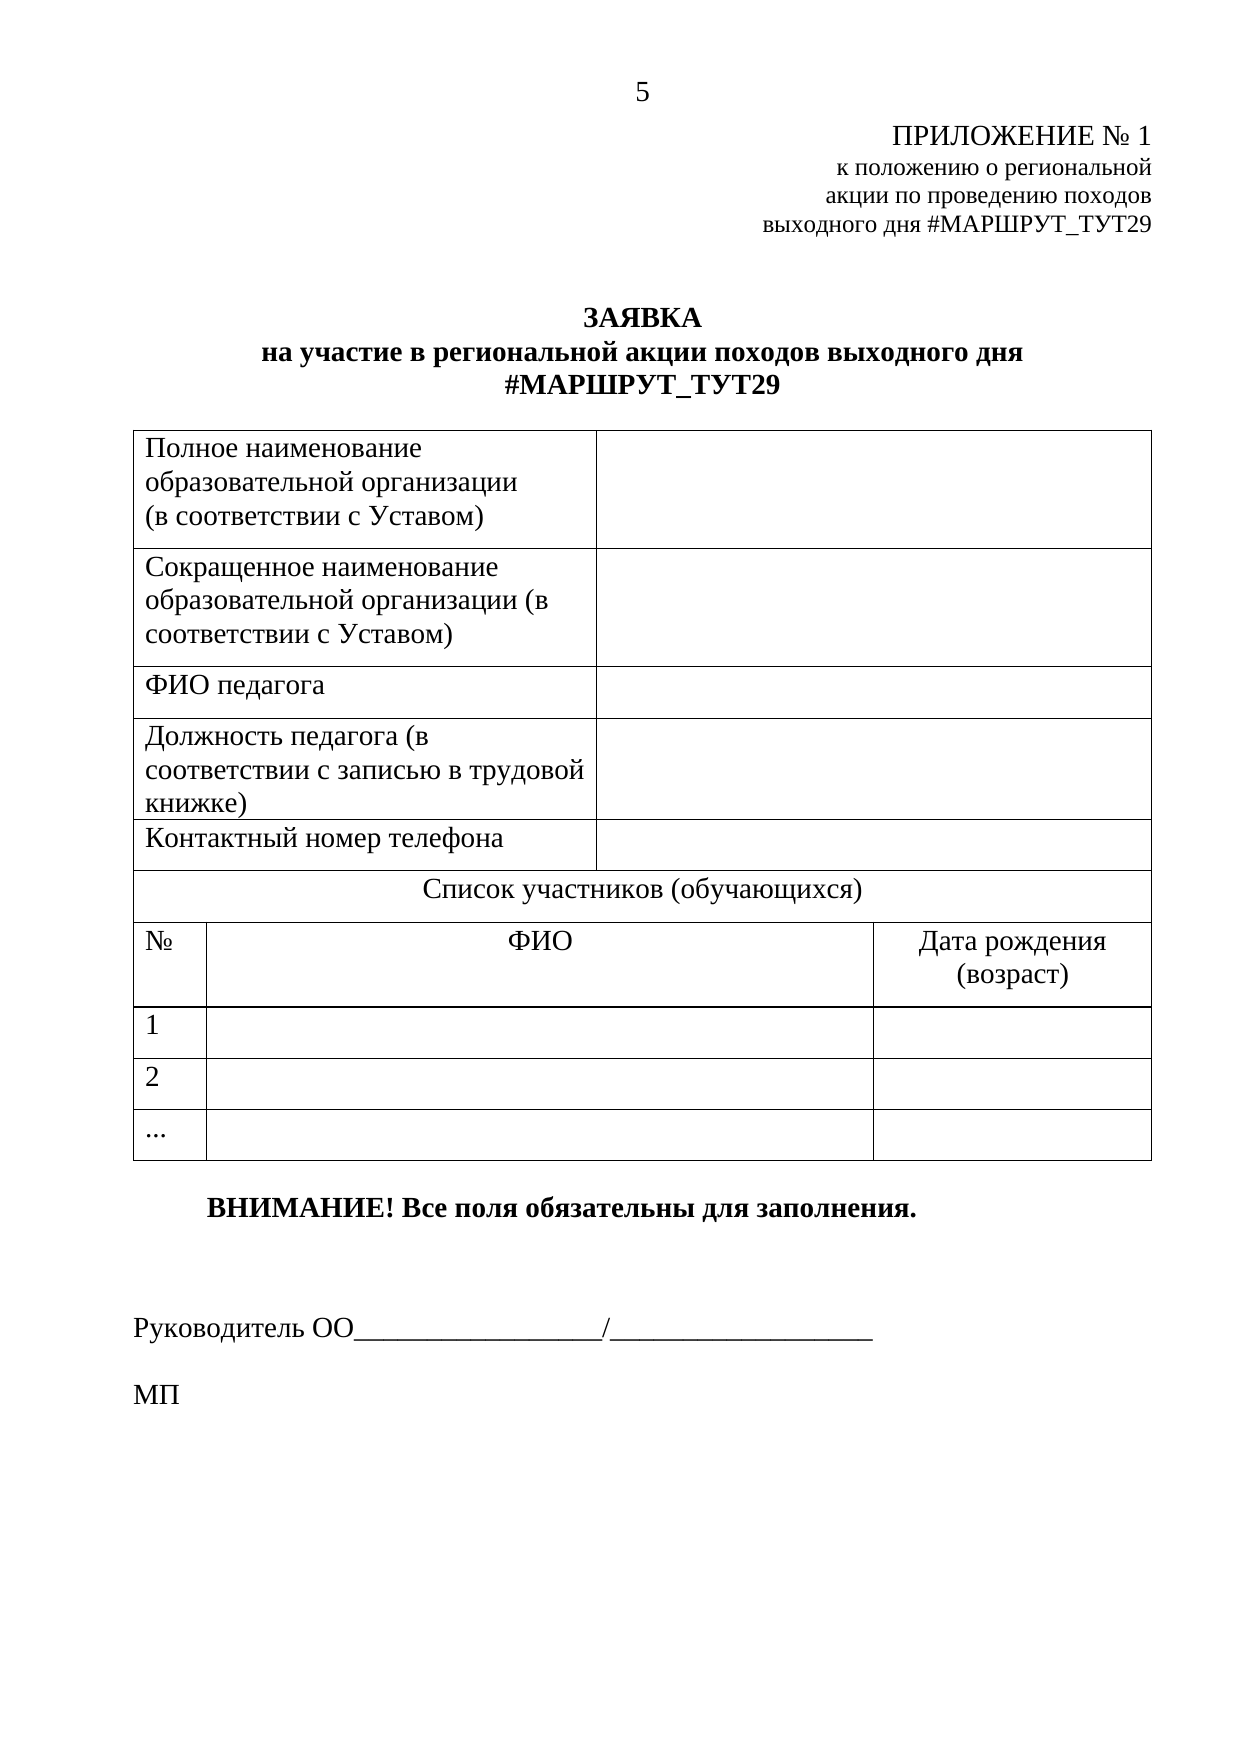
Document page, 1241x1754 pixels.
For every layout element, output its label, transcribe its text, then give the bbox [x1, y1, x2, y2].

text ЗАЯВКА [133, 300, 1152, 334]
table_cell № [134, 923, 206, 1006]
table_cell ФИО педагога [134, 667, 596, 717]
text на участие в региональной акции походов выходного дня #МАРШРУТ_ТУТ29 [133, 334, 1152, 401]
table_cell Должность педагога (в соответствии с записью в трудовой книжке) [134, 719, 596, 819]
table_header Полное наименование образовательной организации (в соответствии с Уставом) [134, 431, 596, 548]
table_cell Дата рождения (возраст) [874, 923, 1151, 1006]
text ВНИМАНИЕ! Все поля обязательны для заполнения. [133, 1190, 1152, 1223]
table_cell [874, 1059, 1151, 1109]
text Руководитель ОО_________________/__________________ [133, 1310, 1152, 1343]
table_cell [597, 820, 1151, 870]
table_cell [597, 549, 1151, 666]
table_cell [874, 1110, 1151, 1160]
table_cell 2 [134, 1059, 206, 1109]
text к положению о региональной [427, 152, 1152, 180]
table_cell ... [134, 1110, 206, 1160]
table_cell [207, 1059, 873, 1109]
text выходного дня #МАРШРУТ_ТУТ29 [427, 209, 1152, 238]
text ПРИЛОЖЕНИЕ № 1 [427, 118, 1152, 152]
table_cell ФИО [207, 923, 873, 1006]
table_header [597, 431, 1151, 548]
table_cell [597, 667, 1151, 717]
table_cell Сокращенное наименование образовательной организации (в соответствии с Уставом) [134, 549, 596, 666]
text акции по проведению походов [427, 180, 1152, 209]
table_cell [207, 1008, 873, 1058]
text МП [133, 1377, 1152, 1410]
table_cell Список участников (обучающихся) [134, 871, 1151, 922]
table_cell [207, 1110, 873, 1160]
table_cell [597, 719, 1151, 819]
table_cell 1 [134, 1008, 206, 1058]
table_cell [874, 1008, 1151, 1058]
table_cell Контактный номер телефона [134, 820, 596, 870]
